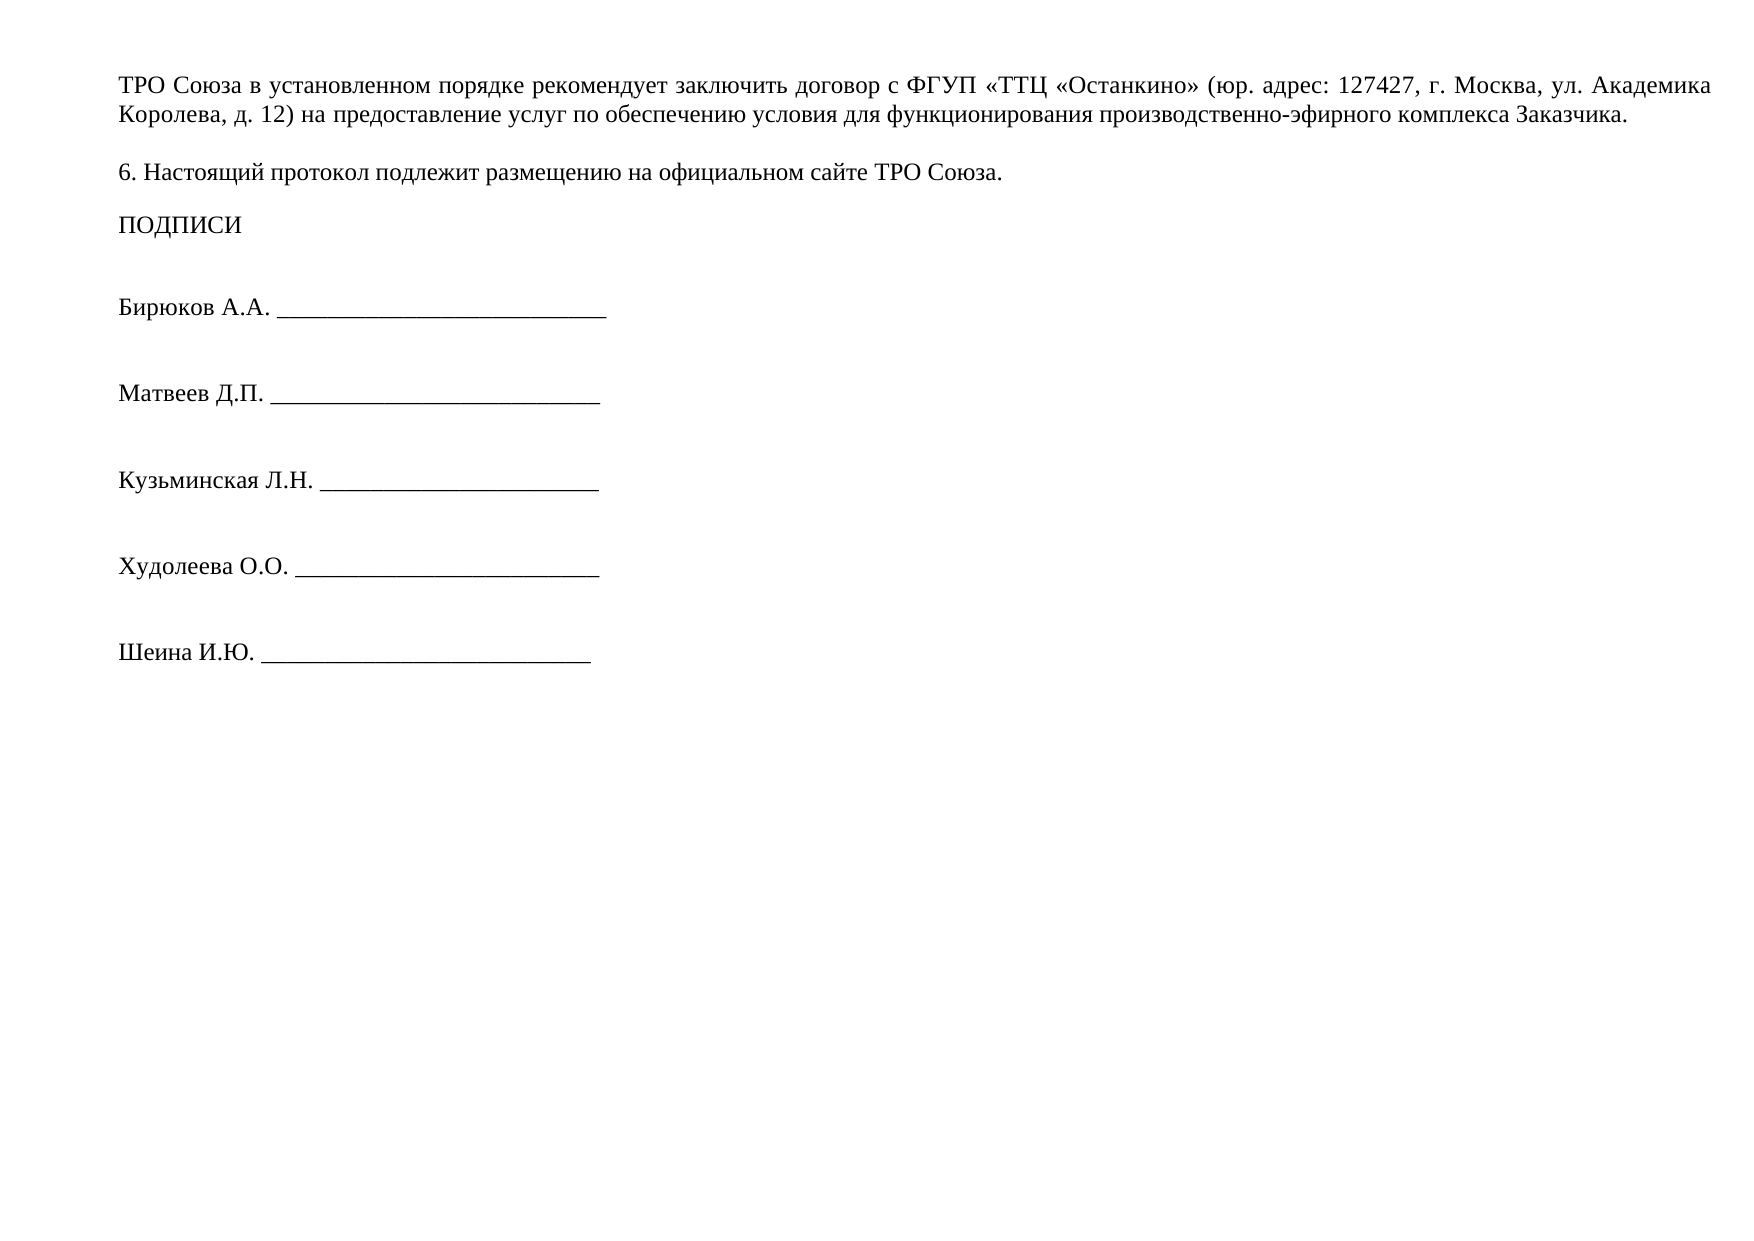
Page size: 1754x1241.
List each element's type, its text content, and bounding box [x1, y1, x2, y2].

text 6. Настоящий протокол подлежит размещению на официальном сайте ТРО Союза. [118, 157, 1713, 186]
text Матвеев Д.П. __________________________ [118, 378, 1713, 407]
text Бирюков А.А. __________________________ [118, 292, 1713, 321]
text Кузьминская Л.Н. ______________________ [118, 465, 1713, 493]
text ПОДПИСИ [118, 210, 1713, 238]
text Шеина И.Ю. __________________________ [118, 637, 1713, 666]
text Худолеева О.О. ________________________ [118, 551, 1713, 580]
text ТРО Союза в установленном порядке рекомендует заключить договор с ФГУП «ТТЦ «Останкино» (юр. адрес: 127427, г. Москва, ул. Академика Королева, д. 12) на предоставление услуг по обеспечению условия для функционирования производственно-эфирного комплекса Заказчика. [118, 71, 1713, 128]
